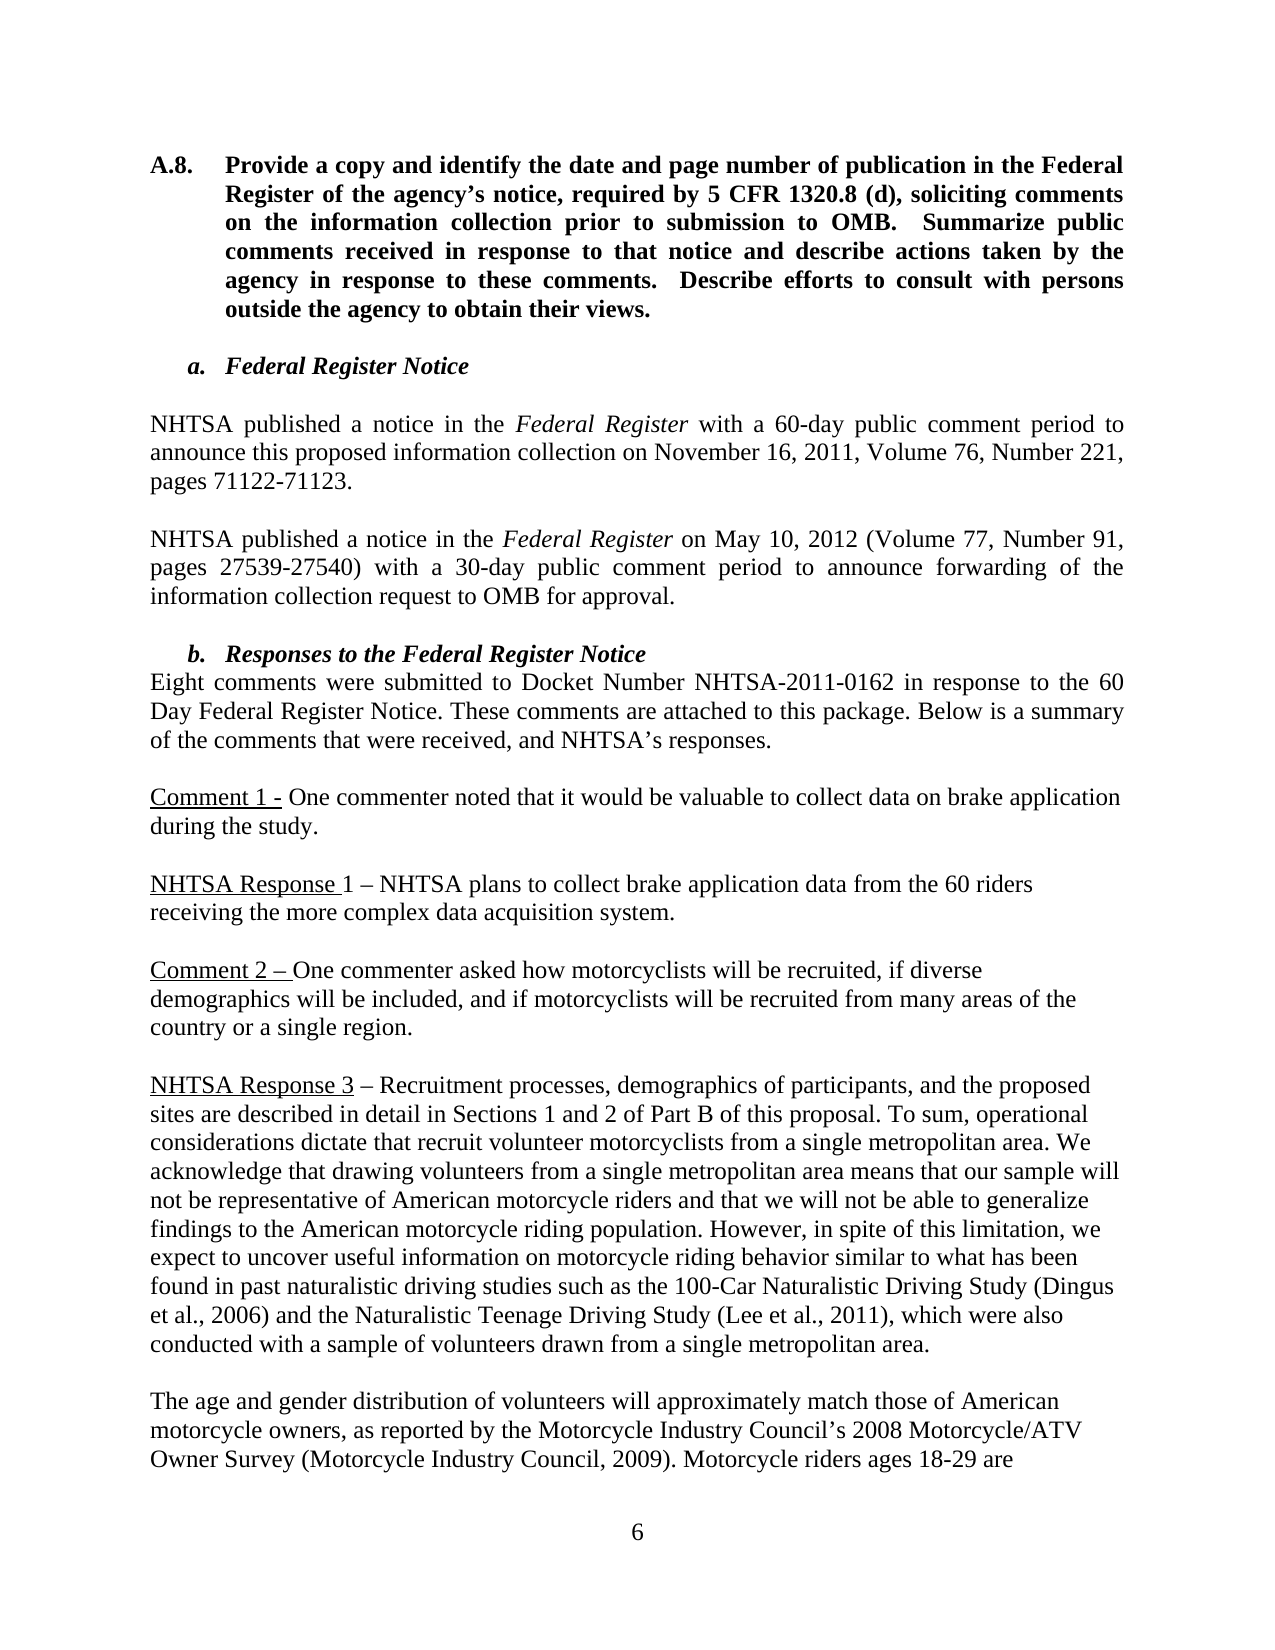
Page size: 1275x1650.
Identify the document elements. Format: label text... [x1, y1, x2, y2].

text Eight comments were submitted to Docket Number NHTSA-2011-0162 in response to the 60 Day Federal Register Notice. These comments are attached to this package. Below is a summary of the comments that were received, and NHTSA’s responses. [150, 667, 1125, 754]
text A.8. Provide a copy and identify the date and page number of publication in the Federal Register of the agency’s notice, required by 5 CFR 1320.8 (d), soliciting comments on the information collection prior to submission to OMB. Summarize public comments received in response to that notice and describe actions taken by the agency in response to these comments. Describe efforts to consult with persons outside the agency to obtain their views. [150, 150, 1125, 322]
list Federal Register Notice [187, 351, 1125, 380]
text NHTSA published a notice in the Federal Register on May 10, 2012 (Volume 77, Number 91, pages 27539-27540) with a 30-day public comment period to announce forwarding of the information collection request to OMB for approval. [150, 524, 1125, 610]
text NHTSA Response 1 – NHTSA plans to collect brake application data from the 60 riders receiving the more complex data acquisition system. [150, 869, 1125, 926]
text Comment 1 - One commenter noted that it would be valuable to collect data on brake application during the study. [150, 782, 1125, 840]
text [150, 1386, 1125, 1472]
text NHTSA Response 3 – Recruitment processes, demographics of participants, and the proposed sites are described in detail in Sections 1 and 2 of Part B of this proposal. To sum, operational considerations dictate that recruit volunteer motorcyclists from a single metropolitan area. We acknowledge that drawing volunteers from a single metropolitan area means that our sample will not be representative of American motorcycle riders and that we will not be able to generalize findings to the American motorcycle riding population. However, in spite of this limitation, we expect to uncover useful information on motorcycle riding behavior similar to what has been found in past naturalistic driving studies such as the 100-Car Naturalistic Driving Study (Dingus et al., 2006) and the Naturalistic Teenage Driving Study (Lee et al., 2011), which were also conducted with a sample of volunteers drawn from a single metropolitan area. [150, 1070, 1125, 1357]
text Comment 2 – One commenter asked how motorcyclists will be recruited, if diverse demographics will be included, and if motorcyclists will be recruited from many areas of the country or a single region. [150, 955, 1125, 1041]
text NHTSA published a notice in the Federal Register with a 60-day public comment period to announce this proposed information collection on November 16, 2011, Volume 76, Number 221, pages 71122-71123. [150, 409, 1125, 495]
list Responses to the Federal Register Notice [187, 639, 1125, 667]
